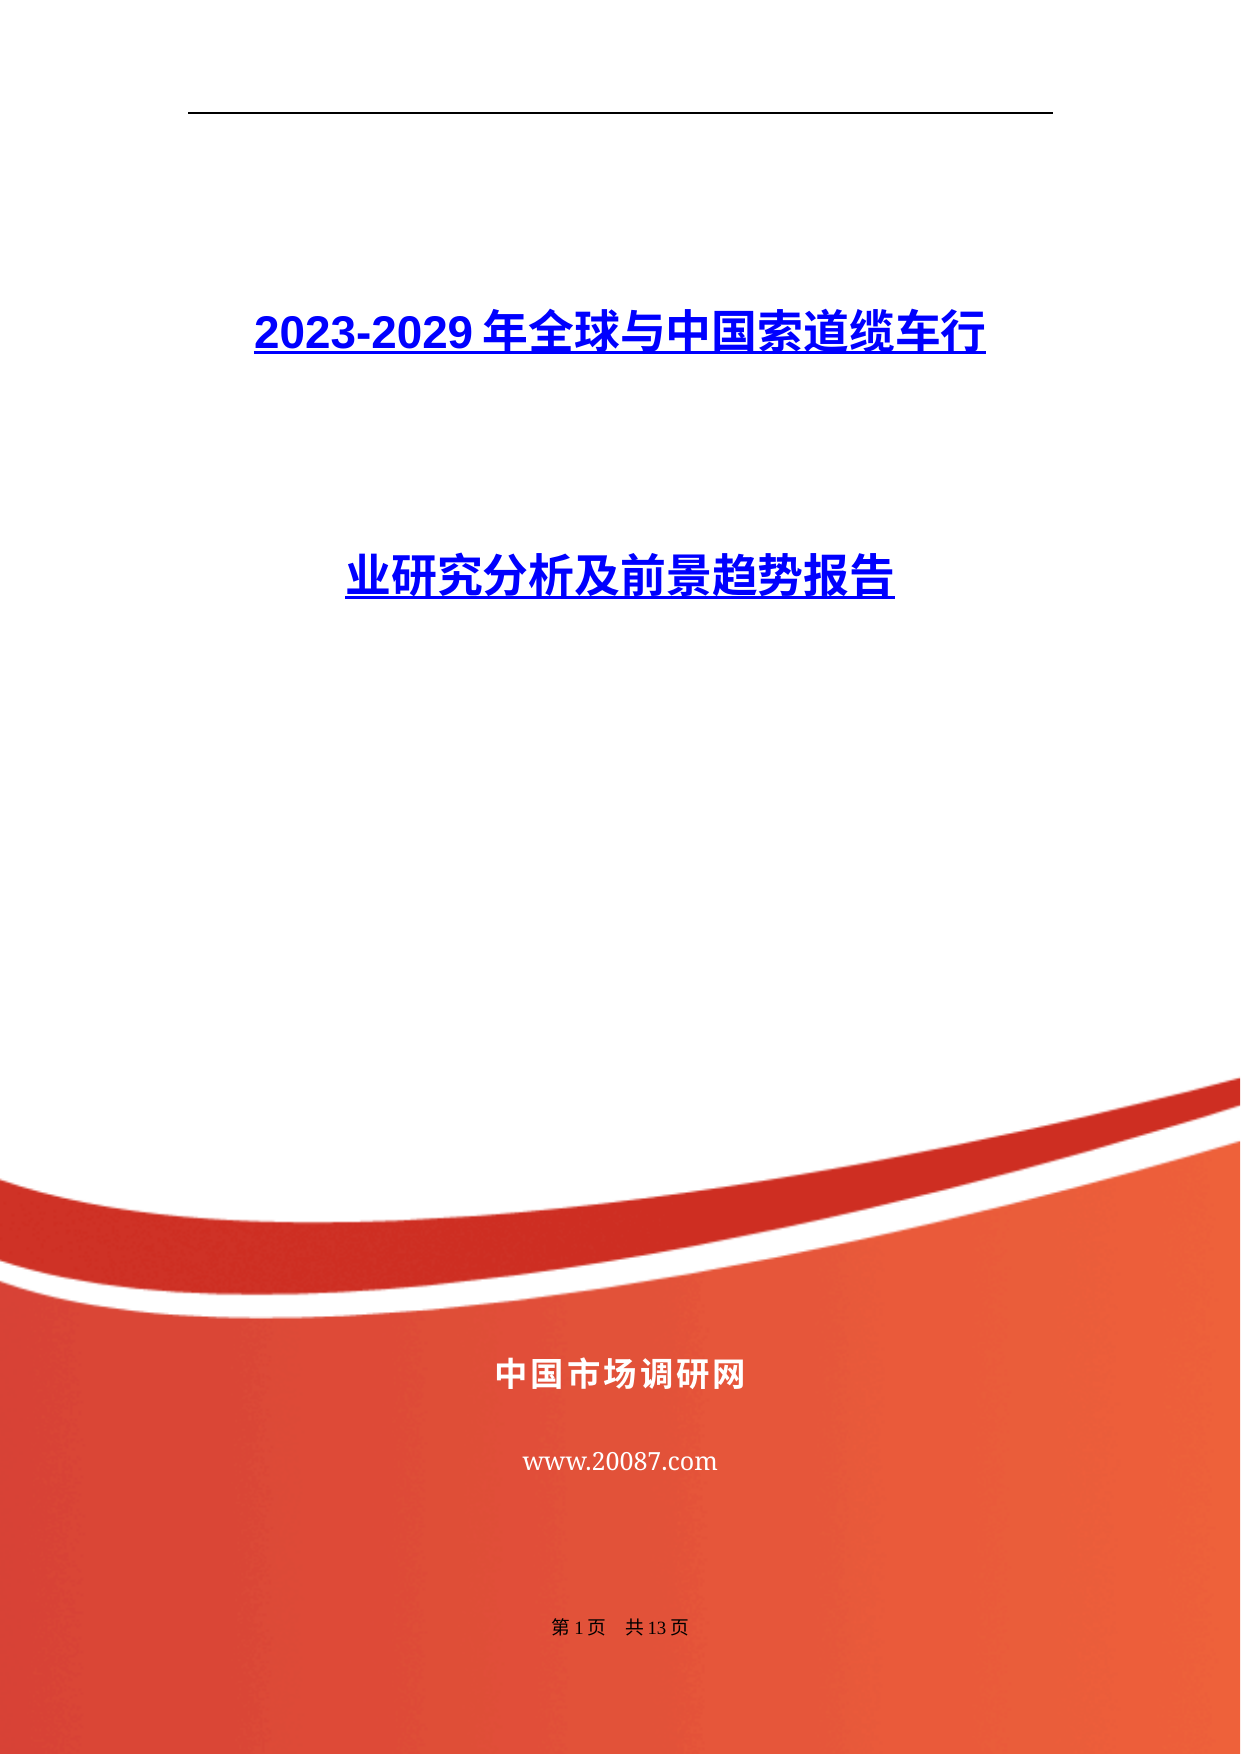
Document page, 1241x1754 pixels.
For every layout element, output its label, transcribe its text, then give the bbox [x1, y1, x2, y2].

table_header 2023-2029年全球与中国索道缆车行业研究分析及前景趋势报告 [188, 207, 1053, 773]
picture [0, 1006, 1241, 1754]
text www.20087.com [187, 1428, 1053, 1493]
subtitle 中国市场调研网 [187, 1339, 1053, 1404]
